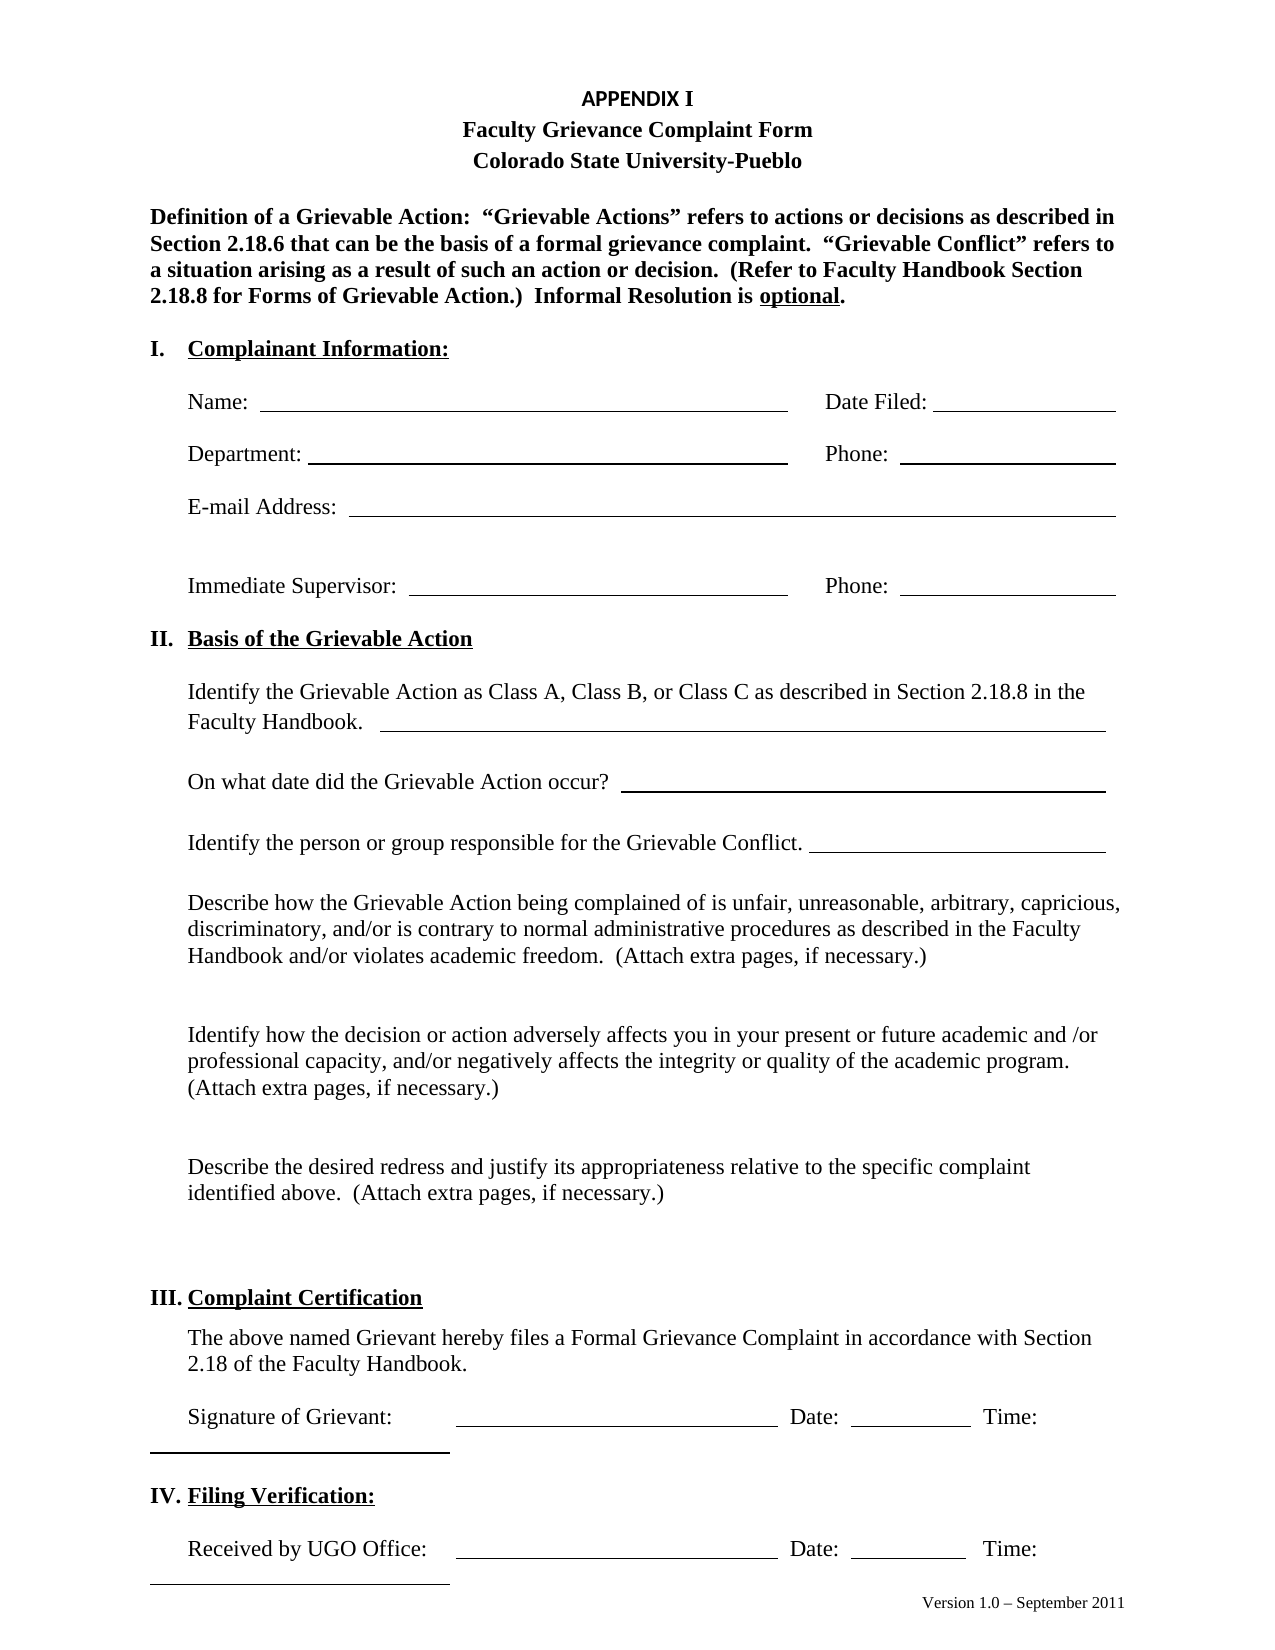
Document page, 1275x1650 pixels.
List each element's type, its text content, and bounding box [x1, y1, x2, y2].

text Describe how the Grievable Action being complained of is unfair, unreasonable, arbitrary, capricious, discriminatory, and/or is contrary to normal administrative procedures as described in the Faculty Handbook and/or violates academic freedom. (Attach extra pages, if necessary.) [187, 889, 1125, 968]
list Complainant Information: [150, 335, 1125, 361]
text Describe the desired redress and justify its appropriateness relative to the specific complaint identified above. (Attach extra pages, if necessary.) [187, 1153, 1125, 1205]
text Name: Date Filed: [150, 388, 1125, 414]
text E-mail Address: [150, 493, 1125, 546]
text APPENDIX I [150, 84, 1125, 112]
text Immediate Supervisor: Phone: [150, 572, 1125, 599]
text On what date did the Grievable Action occur? [187, 768, 1125, 795]
text Identify the Grievable Action as Class A, Class B, or Class C as described in Section 2.18.8 in the Faculty Handbook. [187, 678, 1125, 734]
list Filing Verification: [150, 1482, 1125, 1508]
text Received by UGO Office: Date: Time: [150, 1535, 1125, 1587]
text Identify how the decision or action adversely affects you in your present or future academic and /or professional capacity, and/or negatively affects the integrity or quality of the academic program. (Attach extra pages, if necessary.) [187, 1021, 1125, 1100]
list Basis of the Grievable Action [150, 625, 1125, 651]
text Colorado State University-Pueblo [150, 147, 1125, 173]
text The above named Grievant hereby files a Formal Grievance Complaint in accordance with Section 2.18 of the Faculty Handbook. [187, 1324, 1125, 1377]
text Faculty Grievance Complaint Form [150, 117, 1125, 143]
text Definition of a Grievable Action: “Grievable Actions” refers to actions or decisions as described in Section 2.18.6 that can be the basis of a formal grievance complaint. “Grievable Conflict” refers to a situation arising as a result of such an action or decision. (Refer to Faculty Handbook Section 2.18.8 for Forms of Grievable Action.) Informal Resolution is optional. [150, 203, 1125, 309]
list Complaint Certification [150, 1284, 1125, 1311]
text Identify the person or group responsible for the Grievable Conflict. [187, 829, 1125, 855]
text Department: Phone: [150, 441, 1125, 467]
text Signature of Grievant: Date: Time: [150, 1403, 1125, 1456]
